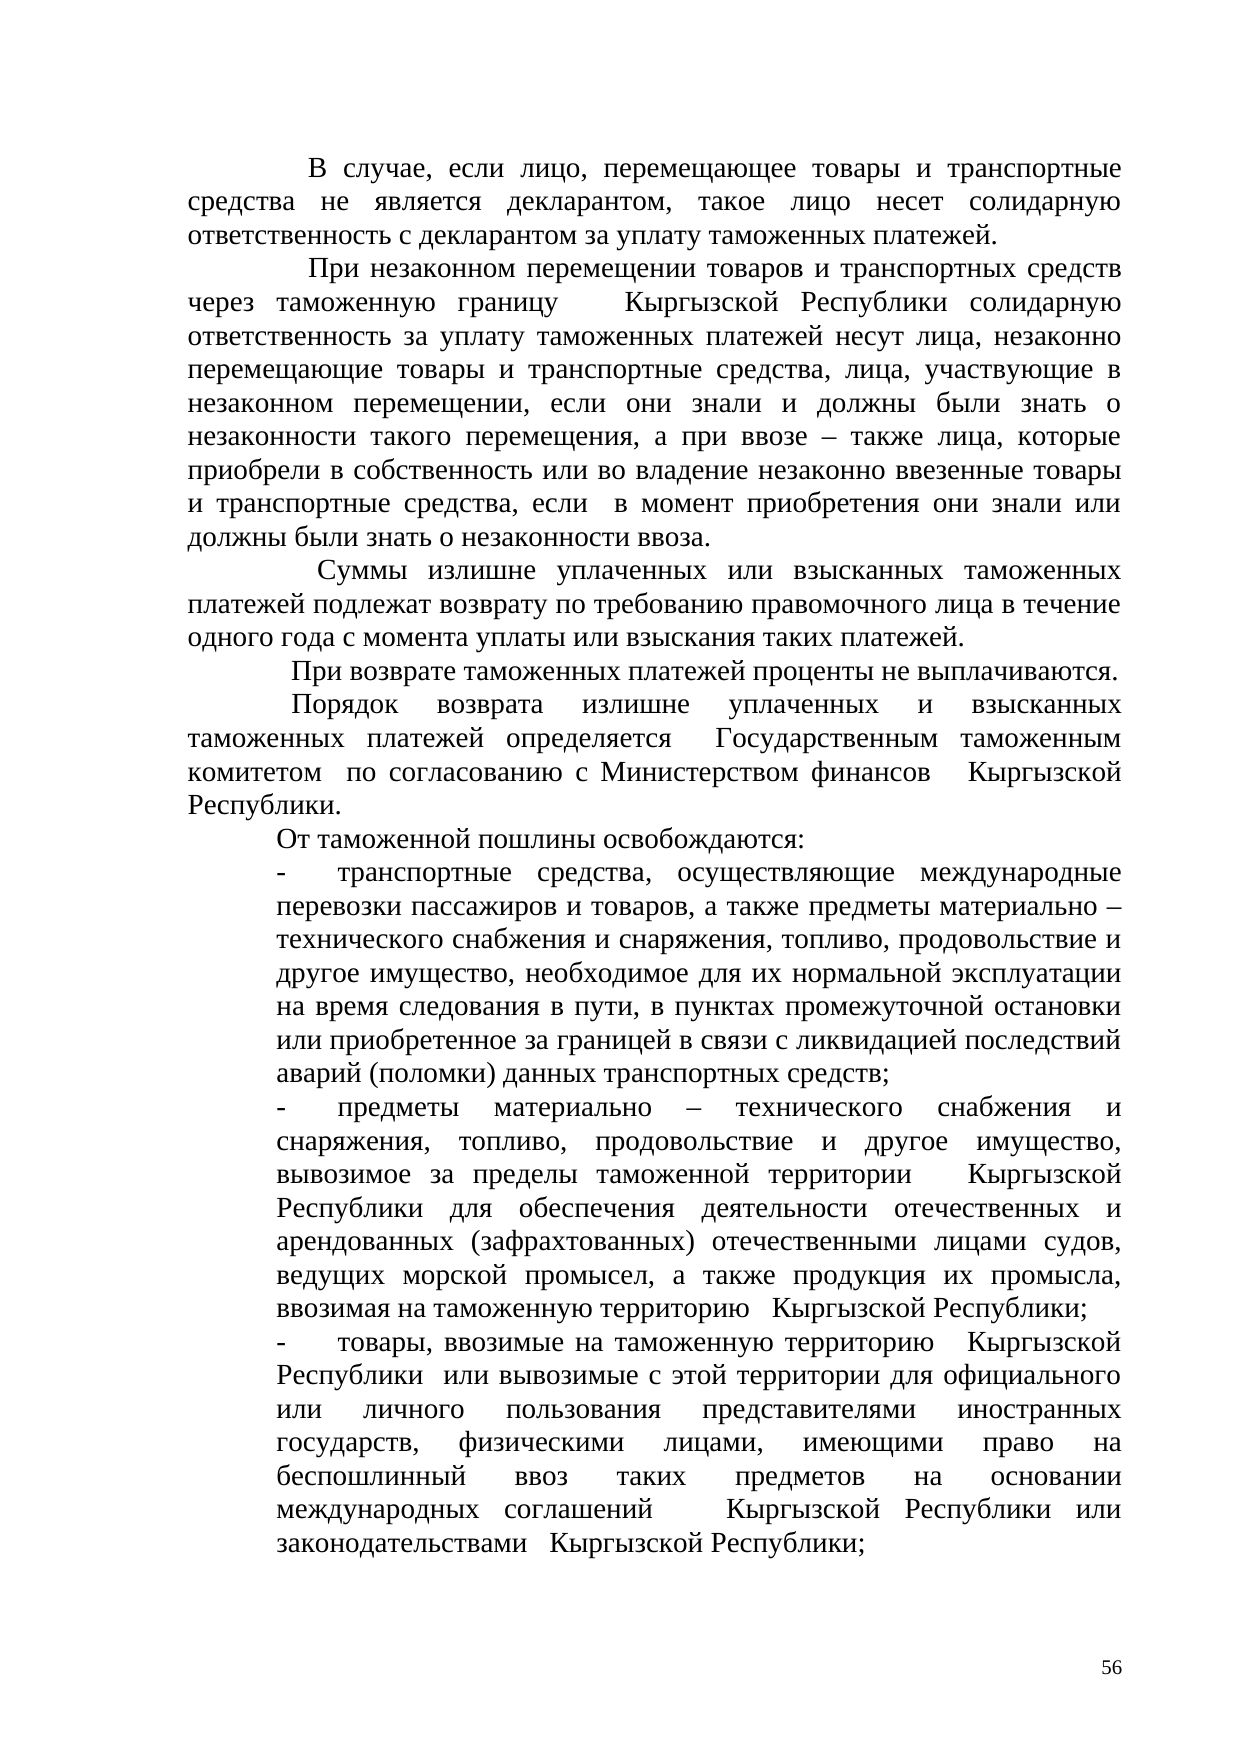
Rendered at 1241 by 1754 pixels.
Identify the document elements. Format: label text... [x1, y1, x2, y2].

text Суммы излишне уплаченных или взысканных таможенных платежей подлежат возврату по требованию правомочного лица в течение одного года с момента уплаты или взыскания таких платежей. [187, 552, 1122, 653]
text От таможенной пошлины освобождаются: [187, 821, 1122, 854]
list товары, ввозимые на таможенную территорию Кыргызской Республики или вывозимые с этой территории для официального или личного пользования представителями иностранных государств, физическими лицами, имеющими право на беспошлинный ввоз таких предметов на основании международных соглашений Кыргызской Республики или законодательствами Кыргызской Республики; [276, 1324, 1122, 1559]
text При возврате таможенных платежей проценты не выплачиваются. [187, 653, 1122, 687]
text В случае, если лицо, перемещающее товары и транспортные средства не является декларантом, такое лицо несет солидарную ответственность с декларантом за уплату таможенных платежей. [187, 150, 1122, 251]
list предметы материально – технического снабжения и снаряжения, топливо, продовольствие и другое имущество, вывозимое за пределы таможенной территории Кыргызской Республики для обеспечения деятельности отечественных и арендованных (зафрахтованных) отечественными лицами судов, ведущих морской промысел, а также продукция их промысла, ввозимая на таможенную территорию Кыргызской Республики; [276, 1089, 1122, 1324]
list транспортные средства, осуществляющие международные перевозки пассажиров и товаров, а также предметы материально – технического снабжения и снаряжения, топливо, продовольствие и другое имущество, необходимое для их нормальной эксплуатации на время следования в пути, в пунктах промежуточной остановки или приобретенное за границей в связи с ликвидацией последствий аварий (поломки) данных транспортных средств; [276, 854, 1122, 1089]
text При незаконном перемещении товаров и транспортных средств через таможенную границу Кыргызской Республики солидарную ответственность за уплату таможенных платежей несут лица, незаконно перемещающие товары и транспортные средства, лица, участвующие в незаконном перемещении, если они знали и должны были знать о незаконности такого перемещения, а при ввозе – также лица, которые приобрели в собственность или во владение незаконно ввезенные товары и транспортные средства, если в момент приобретения они знали или должны были знать о незаконности ввоза. [187, 251, 1122, 552]
text Порядок возврата излишне уплаченных и взысканных таможенных платежей определяется Государственным таможенным комитетом по согласованию с Министерством финансов Кыргызской Республики. [187, 687, 1122, 821]
